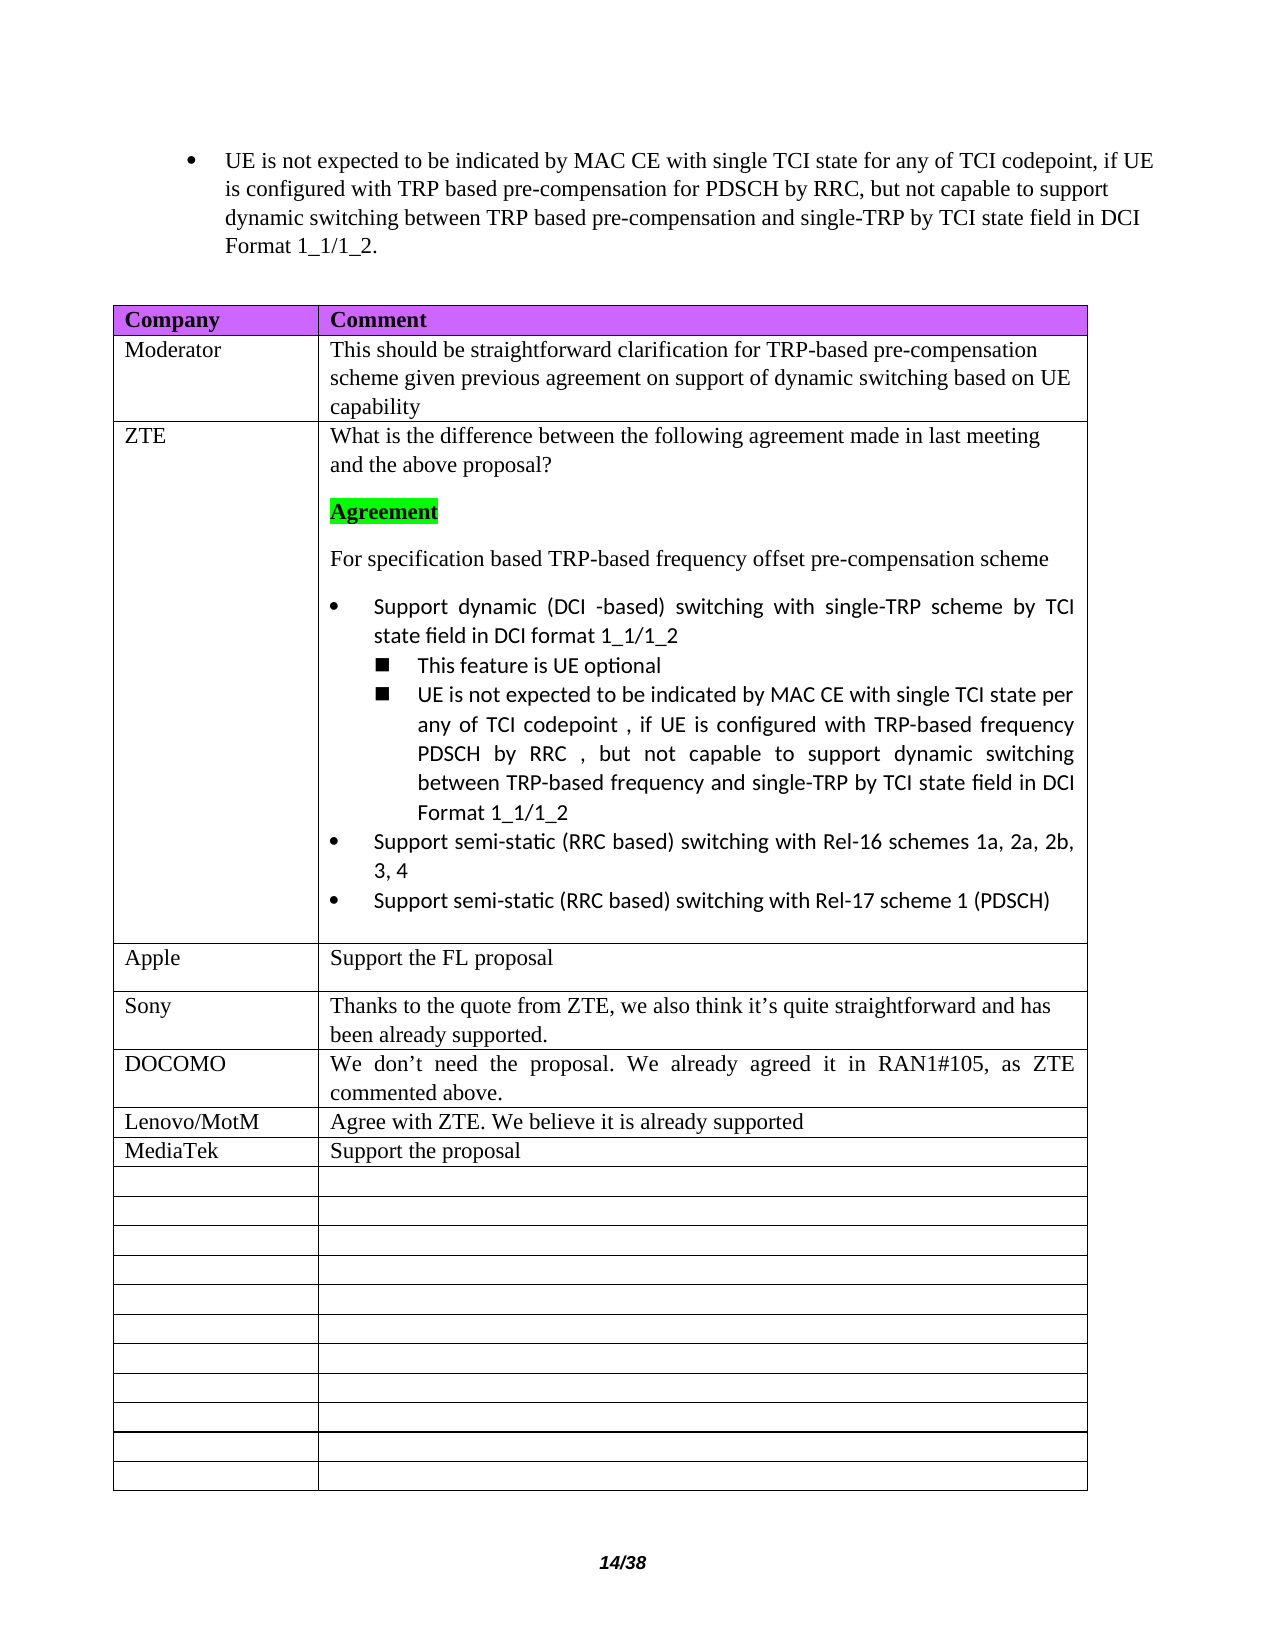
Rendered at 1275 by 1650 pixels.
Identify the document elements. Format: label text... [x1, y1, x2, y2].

table_cell [319, 1226, 1087, 1254]
table_cell [114, 1226, 318, 1254]
table_cell [114, 1403, 318, 1431]
table_cell DOCOMO [114, 1050, 318, 1107]
table_cell Support the FL proposal [319, 944, 1087, 991]
table_cell ZTE [114, 422, 318, 943]
table_cell MediaTek [114, 1138, 318, 1166]
table_cell [319, 1374, 1087, 1402]
table_cell [114, 1344, 318, 1372]
table_cell Apple [114, 944, 318, 991]
table_cell [114, 1167, 318, 1196]
table_cell [319, 1403, 1087, 1431]
table_cell [114, 1374, 318, 1402]
table_cell [319, 1256, 1087, 1284]
table_cell [114, 1285, 318, 1313]
table_cell [319, 1433, 1087, 1461]
table_cell Sony [114, 992, 318, 1049]
table_cell Moderator [114, 336, 318, 421]
table_cell [319, 1167, 1087, 1196]
table_cell [114, 1462, 318, 1490]
table_header Comment [319, 306, 1087, 335]
table_cell What is the difference between the following agreement made in last meeting and the above proposal? Agreement For specification based TRP-based frequency offset pre-compensation scheme Support dynamic (DCI -based) switching with single-TRP scheme by TCI state field in DCI format 1_1/1_2 This feature is UE optional UE is not expected to be indicated by MAC CE with single TCI state per any of TCI codepoint , if UE is configured with TRP-based frequency PDSCH by RRC , but not capable to support dynamic switching between TRP-based frequency and single-TRP by TCI state field in DCI Format 1_1/1_2 Support semi-static (RRC based) switching with Rel-16 schemes 1a, 2a, 2b, 3, 4 Support semi-static (RRC based) switching with Rel-17 scheme 1 (PDSCH) [319, 422, 1087, 943]
table_cell [114, 1256, 318, 1284]
table_cell [319, 1462, 1087, 1490]
table_cell This should be straightforward clarification for TRP-based pre-compensation scheme given previous agreement on support of dynamic switching based on UE capability [319, 336, 1087, 421]
table_cell Support the proposal [319, 1138, 1087, 1166]
table_cell Thanks to the quote from ZTE, we also think it’s quite straightforward and has been already supported. [319, 992, 1087, 1049]
table_cell [114, 1433, 318, 1461]
table_cell [114, 1315, 318, 1343]
table_cell Lenovo/MotM [114, 1108, 318, 1137]
list UE is not expected to be indicated by MAC CE with single TCI state for any of TCI codepoint, if UE is configured with TRP based pre-compensation for PDSCH by RRC, but not capable to support dynamic switching between TRP based pre-compensation and single-TRP by TCI state field in DCI Format 1_1/1_2. [187, 147, 1172, 259]
table_cell [319, 1197, 1087, 1225]
table_cell [114, 1197, 318, 1225]
table_cell Agree with ZTE. We believe it is already supported [319, 1108, 1087, 1137]
table_header Company [114, 306, 318, 335]
table_cell We don’t need the proposal. We already agreed it in RAN1#105, as ZTE commented above. [319, 1050, 1087, 1107]
table_cell [319, 1344, 1087, 1372]
table_cell [319, 1285, 1087, 1313]
table_cell [319, 1315, 1087, 1343]
